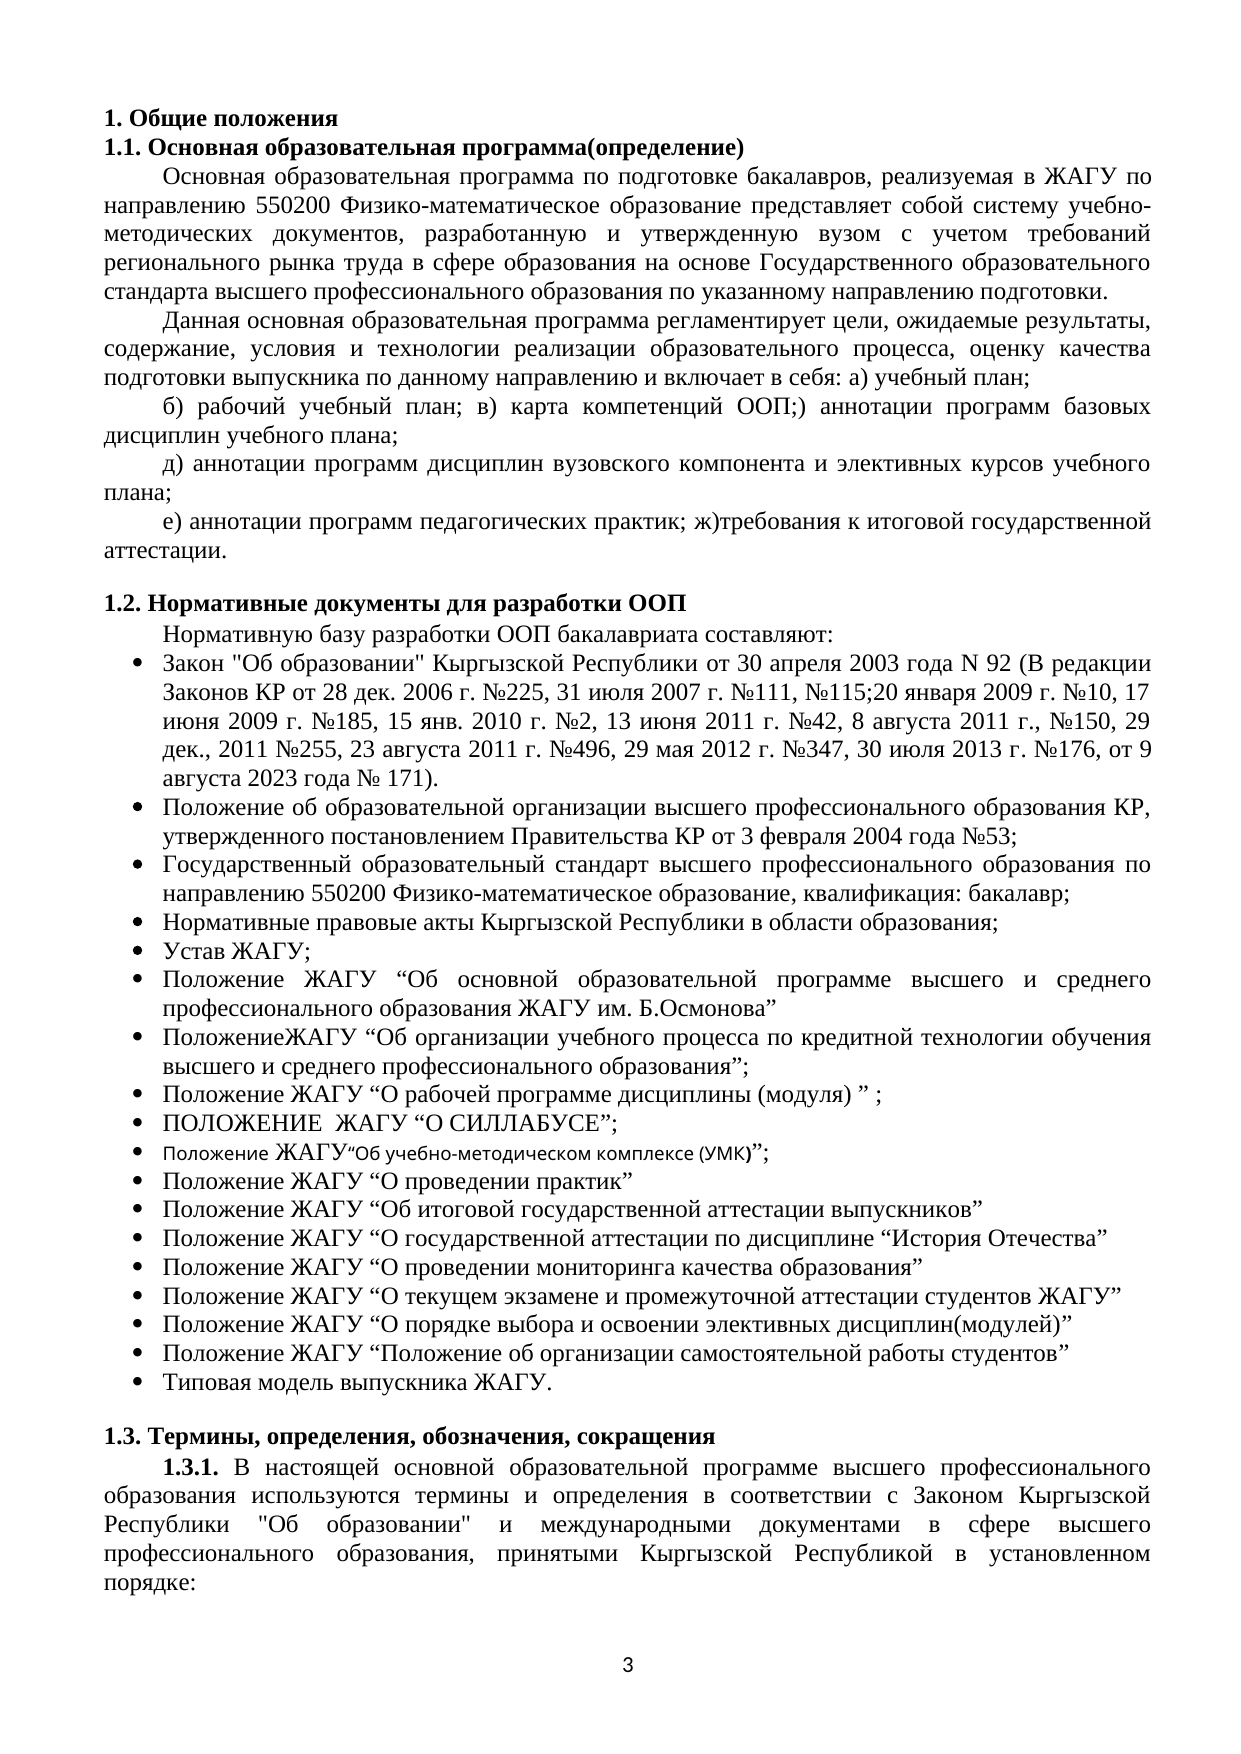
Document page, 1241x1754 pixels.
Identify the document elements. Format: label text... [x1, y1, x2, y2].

list Положение ЖАГУ “Положение об организации самостоятельной работы студентов” [133, 1338, 1152, 1367]
list ПОЛОЖЕНИЕ ЖАГУ “О СИЛЛАБУСЕ”; [133, 1108, 1152, 1137]
list Положение ЖАГУ “О государственной аттестации по дисциплине “История Отечества” [133, 1223, 1152, 1252]
list Типовая модель выпускника ЖАГУ. [133, 1367, 1152, 1396]
list ПоложениеЖАГУ “Об организации учебного процесса по кредитной технологии обучения высшего и среднего профессионального образования”; [133, 1022, 1152, 1079]
list Нормативные правовые акты Кыргызской Республики в области образования; [133, 907, 1152, 936]
text д) аннотации программ дисциплин вузовского компонента и элективных курсов учебного плана; [103, 448, 1152, 506]
subtitle 1.3. Термины, определения, обозначения, сокращения [103, 1421, 1152, 1449]
text е) аннотации программ педагогических практик; ж)требования к итоговой государственной аттестации. [103, 506, 1152, 563]
text Нормативную базу разработки ООП бакалавриата составляют: [103, 619, 1152, 648]
list Положение ЖАГУ “О проведении практик” [133, 1166, 1152, 1194]
list Положение ЖАГУ “О проведении мониторинга качества образования” [133, 1252, 1152, 1281]
text Данная основная образовательная программа регламентирует цели, ожидаемые результаты, содержание, условия и технологии реализации образовательного процесса, оценку качества подготовки выпускника по данному направлению и включает в себя: а) учебный план; [103, 305, 1152, 391]
list Положение ЖАГУ “О текущем экзамене и промежуточной аттестации студентов ЖАГУ” [133, 1281, 1152, 1309]
list Положение об образовательной организации высшего профессионального образования КР, утвержденного постановлением Правительства КР от 3 февраля 2004 года №53; [133, 792, 1152, 849]
list Закон "Об образовании" Кыргызской Республики от 30 апреля 2003 года N 92 (В редакции Законов КР от 28 дек. 2006 г. №225, 31 июля 2007 г. №111, №115;20 января 2009 г. №10, 17 июня 2009 г. №185, 15 янв. 2010 г. №2, 13 июня 2011 г. №42, 8 августа 2011 г., №150, 29 дек., 2011 №255, 23 августа 2011 г. №496, 29 мая 2012 г. №347, 30 июля 2013 г. №176, от 9 августа 2023 года № 171). [133, 648, 1152, 792]
list Положение ЖАГУ “Об итоговой государственной аттестации выпускников” [133, 1194, 1152, 1223]
list Положение ЖАГУ“Об учебно-методическом комплексе (УМК)”; [133, 1137, 1152, 1166]
list Государственный образовательный стандарт высшего профессионального образования по направлению 550200 Физико-математическое образование, квалификация: бакалавр; [133, 849, 1152, 907]
list Устав ЖАГУ; [133, 936, 1152, 964]
subtitle 1.2. Нормативные документы для разработки ООП [103, 588, 1152, 617]
list Положение ЖАГУ “Об основной образовательной программе высшего и среднего профессионального образования ЖАГУ им. Б.Осмонова” [133, 964, 1152, 1022]
subtitle 1. Общие положения [103, 103, 1152, 132]
subtitle 1.1. Основная образовательная программа(определение) [103, 132, 1152, 161]
text 1.3.1. В настоящей основной образовательной программе высшего профессионального образования используются термины и определения в соответствии с Законом Кыргызской Республики "Об образовании" и международными документами в сфере высшего профессионального образования, принятыми Кыргызской Республикой в установленном порядке: [103, 1452, 1152, 1596]
text б) рабочий учебный план; в) карта компетенций ООП;) аннотации программ базовых дисциплин учебного плана; [103, 391, 1152, 448]
list Положение ЖАГУ “О порядке выбора и освоении элективных дисциплин(модулей)” [133, 1309, 1152, 1338]
text Основная образовательная программа по подготовке бакалавров, реализуемая в ЖАГУ по направлению 550200 Физико-математическое образование представляет собой систему учебно-методических документов, разработанную и утвержденную вузом с учетом требований регионального рынка труда в сфере образования на основе Государственного образовательного стандарта высшего профессионального образования по указанному направлению подготовки. [103, 161, 1152, 305]
list Положение ЖАГУ “О рабочей программе дисциплины (модуля) ” ; [133, 1079, 1152, 1108]
